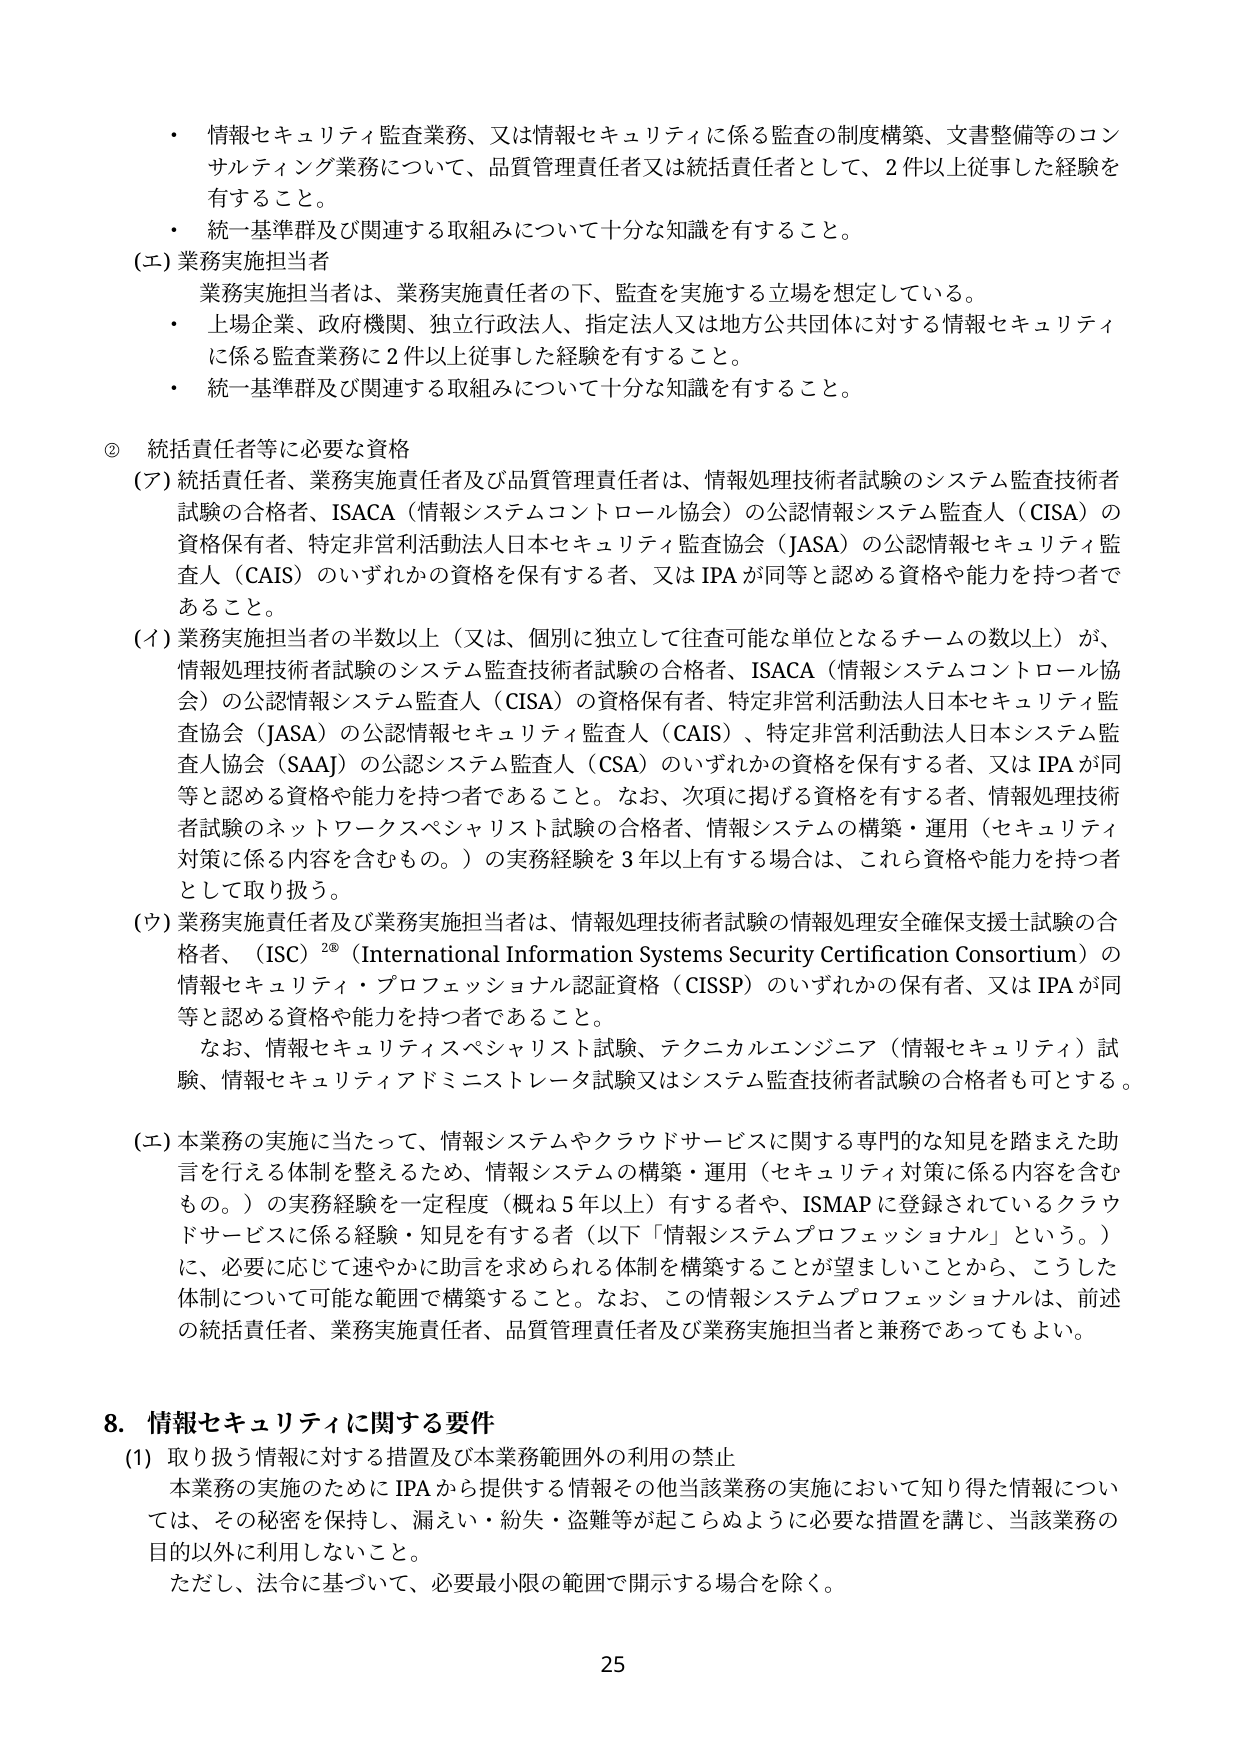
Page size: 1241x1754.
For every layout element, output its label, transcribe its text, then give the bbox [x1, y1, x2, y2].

list 業務実施責任者及び業務実施担当者は、情報処理技術者試験の情報処理安全確保支援士試験の合格者、（ISC）2®（International Information Systems Security Certification Consortium）の情報セキュリティ・プロフェッショナル認証資格（CISSP）のいずれかの保有者、又はIPAが同等と認める資格や能力を持つ者であること。 [133, 905, 1122, 1031]
list 取り扱う情報に対する措置及び本業務範囲外の利用の禁止 [125, 1440, 1122, 1472]
list 統一基準群及び関連する取組みについて十分な知識を有すること。 [163, 213, 1122, 244]
list 業務実施担当者 [133, 244, 1122, 276]
list 情報セキュリティに関する要件 [103, 1404, 1122, 1440]
text ただし、法令に基づいて、必要最小限の範囲で開示する場合を除く。 [147, 1566, 1122, 1598]
list 本業務の実施に当たって、情報システムやクラウドサービスに関する専門的な知見を踏まえた助言を行える体制を整えるため、情報システムの構築・運用（セキュリティ対策に係る内容を含むもの。）の実務経験を一定程度（概ね5年以上）有する者や、ISMAPに登録されているクラウドサービスに係る経験・知見を有する者（以下「情報システムプロフェッショナル」という。）に、必要に応じて速やかに助言を求められる体制を構築することが望ましいことから、こうした体制について可能な範囲で構築すること。なお、この情報システムプロフェッショナルは、前述の統括責任者、業務実施責任者、品質管理責任者及び業務実施担当者と兼務であってもよい。 [133, 1124, 1122, 1344]
text 本業務の実施のためにIPAから提供する情報その他当該業務の実施において知り得た情報については、その秘密を保持し、漏えい・紛失・盗難等が起こらぬように必要な措置を講じ、当該業務の目的以外に利用しないこと。 [147, 1472, 1122, 1566]
list 業務実施担当者の半数以上（又は、個別に独立して往査可能な単位となるチームの数以上）が、情報処理技術者試験のシステム監査技術者試験の合格者、ISACA（情報システムコントロール協会）の公認情報システム監査人（CISA）の資格保有者、特定非営利活動法人日本セキュリティ監査協会（JASA）の公認情報セキュリティ監査人（CAIS）、特定非営利活動法人日本システム監査人協会（SAAJ）の公認システム監査人（CSA）のいずれかの資格を保有する者、又はIPAが同等と認める資格や能力を持つ者であること。なお、次項に掲げる資格を有する者、情報処理技術者試験のネットワークスペシャリスト試験の合格者、情報システムの構築・運用（セキュリティ対策に係る内容を含むもの。）の実務経験を3年以上有する場合は、これら資格や能力を持つ者として取り扱う。 [133, 621, 1122, 905]
list なお、情報セキュリティスペシャリスト試験、テクニカルエンジニア（情報セキュリティ）試験、情報セキュリティアドミニストレータ試験又はシステム監査技術者試験の合格者も可とする。 [177, 1031, 1122, 1124]
list 情報セキュリティ監査業務、又は情報セキュリティに係る監査の制度構築、文書整備等のコンサルティング業務について、品質管理責任者又は統括責任者として、2件以上従事した経験を有すること。 [163, 118, 1122, 213]
list 統一基準群及び関連する取組みについて十分な知識を有すること。 [163, 371, 1122, 402]
list 業務実施担当者は、業務実施責任者の下、監査を実施する立場を想定している。 [177, 276, 1122, 307]
list 統括責任者、業務実施責任者及び品質管理責任者は、情報処理技術者試験のシステム監査技術者試験の合格者、ISACA（情報システムコントロール協会）の公認情報システム監査人（CISA）の資格保有者、特定非営利活動法人日本セキュリティ監査協会（JASA）の公認情報セキュリティ監査人（CAIS）のいずれかの資格を保有する者、又はIPAが同等と認める資格や能力を持つ者であること。 [133, 464, 1122, 621]
list 上場企業、政府機関、独立行政法人、指定法人又は地方公共団体に対する情報セキュリティに係る監査業務に2件以上従事した経験を有すること。 [163, 307, 1122, 371]
list 統括責任者等に必要な資格 [103, 432, 1122, 464]
